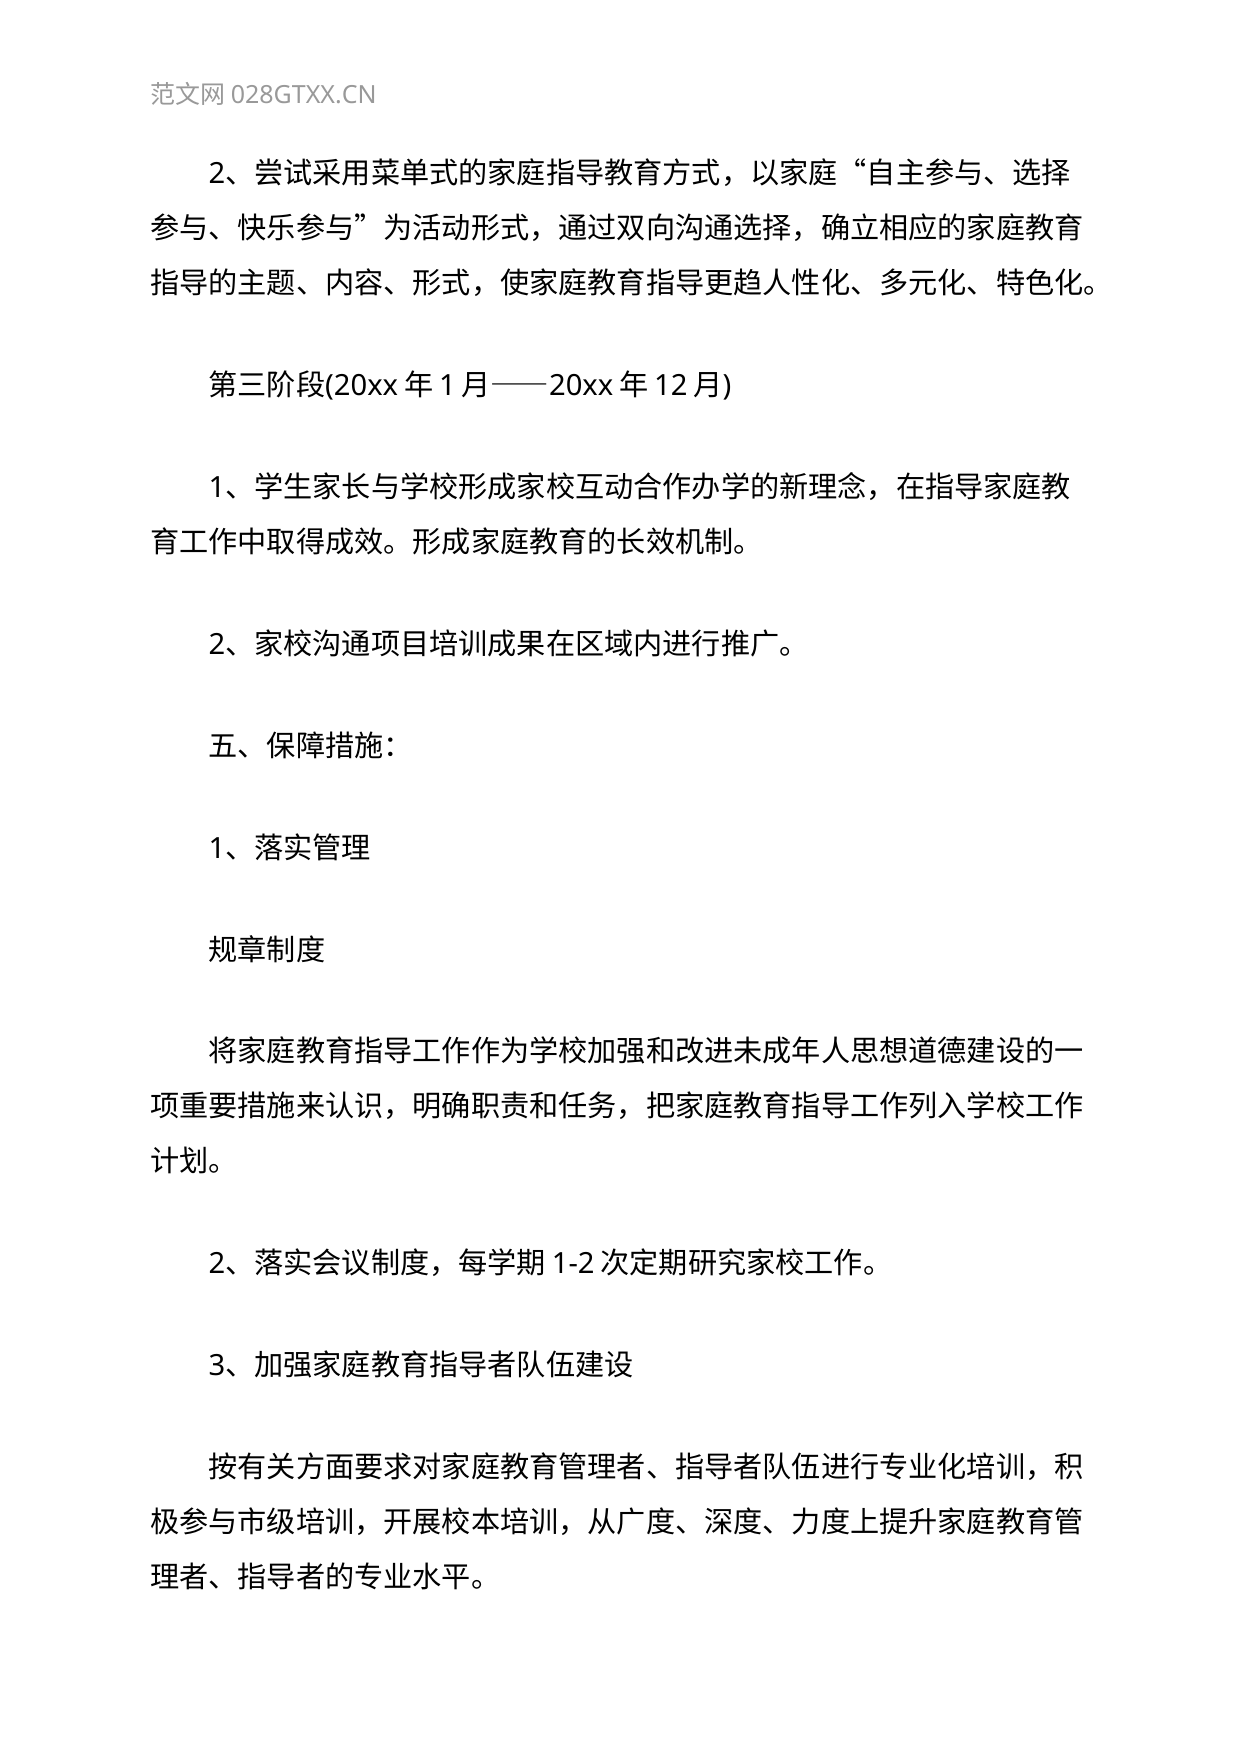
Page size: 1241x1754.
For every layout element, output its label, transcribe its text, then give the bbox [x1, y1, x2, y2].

text 规章制度 [150, 926, 1090, 968]
text 按有关方面要求对家庭教育管理者、指导者队伍进行专业化培训，积极参与市级培训，开展校本培训，从广度、深度、力度上提升家庭教育管理者、指导者的专业水平。 [150, 1443, 1090, 1596]
text 3、加强家庭教育指导者队伍建设 [150, 1341, 1090, 1384]
text 1、落实管理 [150, 824, 1090, 867]
text 第三阶段(20xx年1月——20xx年12月) [150, 362, 1090, 404]
text 五、保障措施： [150, 722, 1090, 765]
text 将家庭教育指导工作作为学校加强和改进未成年人思想道德建设的一项重要措施来认识，明确职责和任务，把家庭教育指导工作列入学校工作计划。 [150, 1028, 1090, 1180]
text 2、尝试采用菜单式的家庭指导教育方式，以家庭“自主参与、选择参与、快乐参与”为活动形式，通过双向沟通选择，确立相应的家庭教育指导的主题、内容、形式，使家庭教育指导更趋人性化、多元化、特色化。 [150, 150, 1090, 302]
text 1、学生家长与学校形成家校互动合作办学的新理念，在指导家庭教育工作中取得成效。形成家庭教育的长效机制。 [150, 464, 1090, 561]
text 2、落实会议制度，每学期1-2次定期研究家校工作。 [150, 1239, 1090, 1282]
text 2、家校沟通项目培训成果在区域内进行推广。 [150, 620, 1090, 663]
